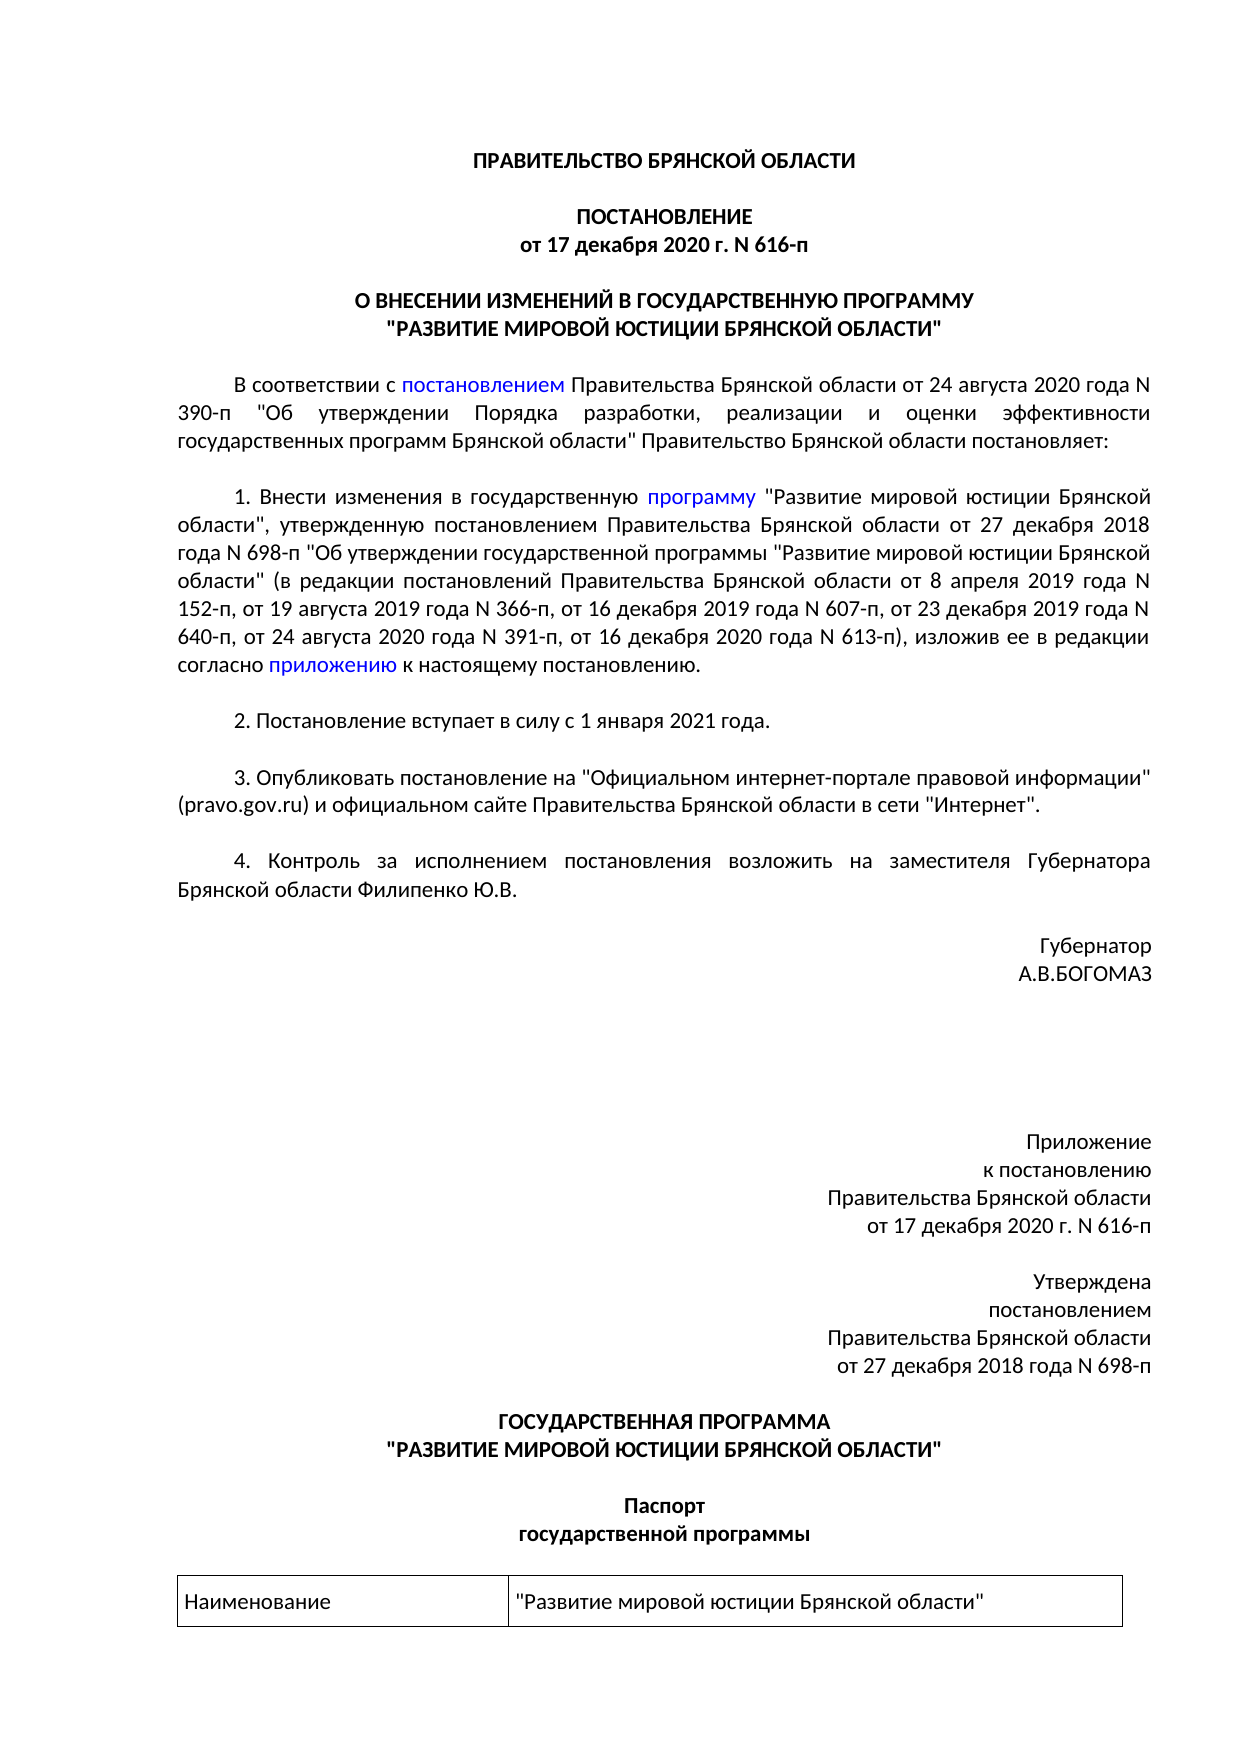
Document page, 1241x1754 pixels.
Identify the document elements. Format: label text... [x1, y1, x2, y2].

text от 17 декабря 2020 г. N 616-п [177, 1211, 1152, 1239]
text Губернатор [177, 931, 1152, 959]
text к постановлению [177, 1155, 1152, 1183]
text 2. Постановление вступает в силу с 1 января 2021 года. [177, 707, 1152, 734]
text Утверждена [177, 1267, 1152, 1295]
text Правительства Брянской области [177, 1183, 1152, 1211]
text от 27 декабря 2018 года N 698-п [177, 1351, 1152, 1379]
title "РАЗВИТИЕ МИРОВОЙ ЮСТИЦИИ БРЯНСКОЙ ОБЛАСТИ" [177, 1435, 1152, 1463]
text 3. Опубликовать постановление на "Официальном интернет-портале правовой информации" (pravo.gov.ru) и официальном сайте Правительства Брянской области в сети "Интернет". [177, 763, 1152, 819]
text 4. Контроль за исполнением постановления возложить на заместителя Губернатора Брянской области Филипенко Ю.В. [177, 847, 1152, 903]
title Паспорт [177, 1491, 1152, 1519]
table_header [509, 1576, 1122, 1626]
title ПРАВИТЕЛЬСТВО БРЯНСКОЙ ОБЛАСТИ [177, 146, 1152, 174]
title О ВНЕСЕНИИ ИЗМЕНЕНИЙ В ГОСУДАРСТВЕННУЮ ПРОГРАММУ [177, 286, 1152, 314]
title ПОСТАНОВЛЕНИЕ [177, 202, 1152, 230]
text 1. Внести изменения в государственную программу "Развитие мировой юстиции Брянской области", утвержденную постановлением Правительства Брянской области от 27 декабря 2018 года N 698-п "Об утверждении государственной программы "Развитие мировой юстиции Брянской области" (в редакции постановлений Правительства Брянской области от 8 апреля 2019 года N 152-п, от 19 августа 2019 года N 366-п, от 16 декабря 2019 года N 607-п, от 23 декабря 2019 года N 640-п, от 24 августа 2020 года N 391-п, от 16 декабря 2020 года N 613-п), изложив ее в редакции согласно приложению к настоящему постановлению. [177, 482, 1152, 678]
text А.В.БОГОМАЗ [177, 959, 1152, 987]
text постановлением [177, 1295, 1152, 1323]
text В соответствии с постановлением Правительства Брянской области от 24 августа 2020 года N 390-п "Об утверждении Порядка разработки, реализации и оценки эффективности государственных программ Брянской области" Правительство Брянской области постановляет: [177, 370, 1152, 454]
text Правительства Брянской области [177, 1323, 1152, 1351]
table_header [178, 1576, 508, 1626]
title от 17 декабря 2020 г. N 616-п [177, 230, 1152, 258]
title "РАЗВИТИЕ МИРОВОЙ ЮСТИЦИИ БРЯНСКОЙ ОБЛАСТИ" [177, 314, 1152, 342]
text Приложение [177, 1127, 1152, 1155]
title ГОСУДАРСТВЕННАЯ ПРОГРАММА [177, 1407, 1152, 1435]
title государственной программы [177, 1519, 1152, 1547]
